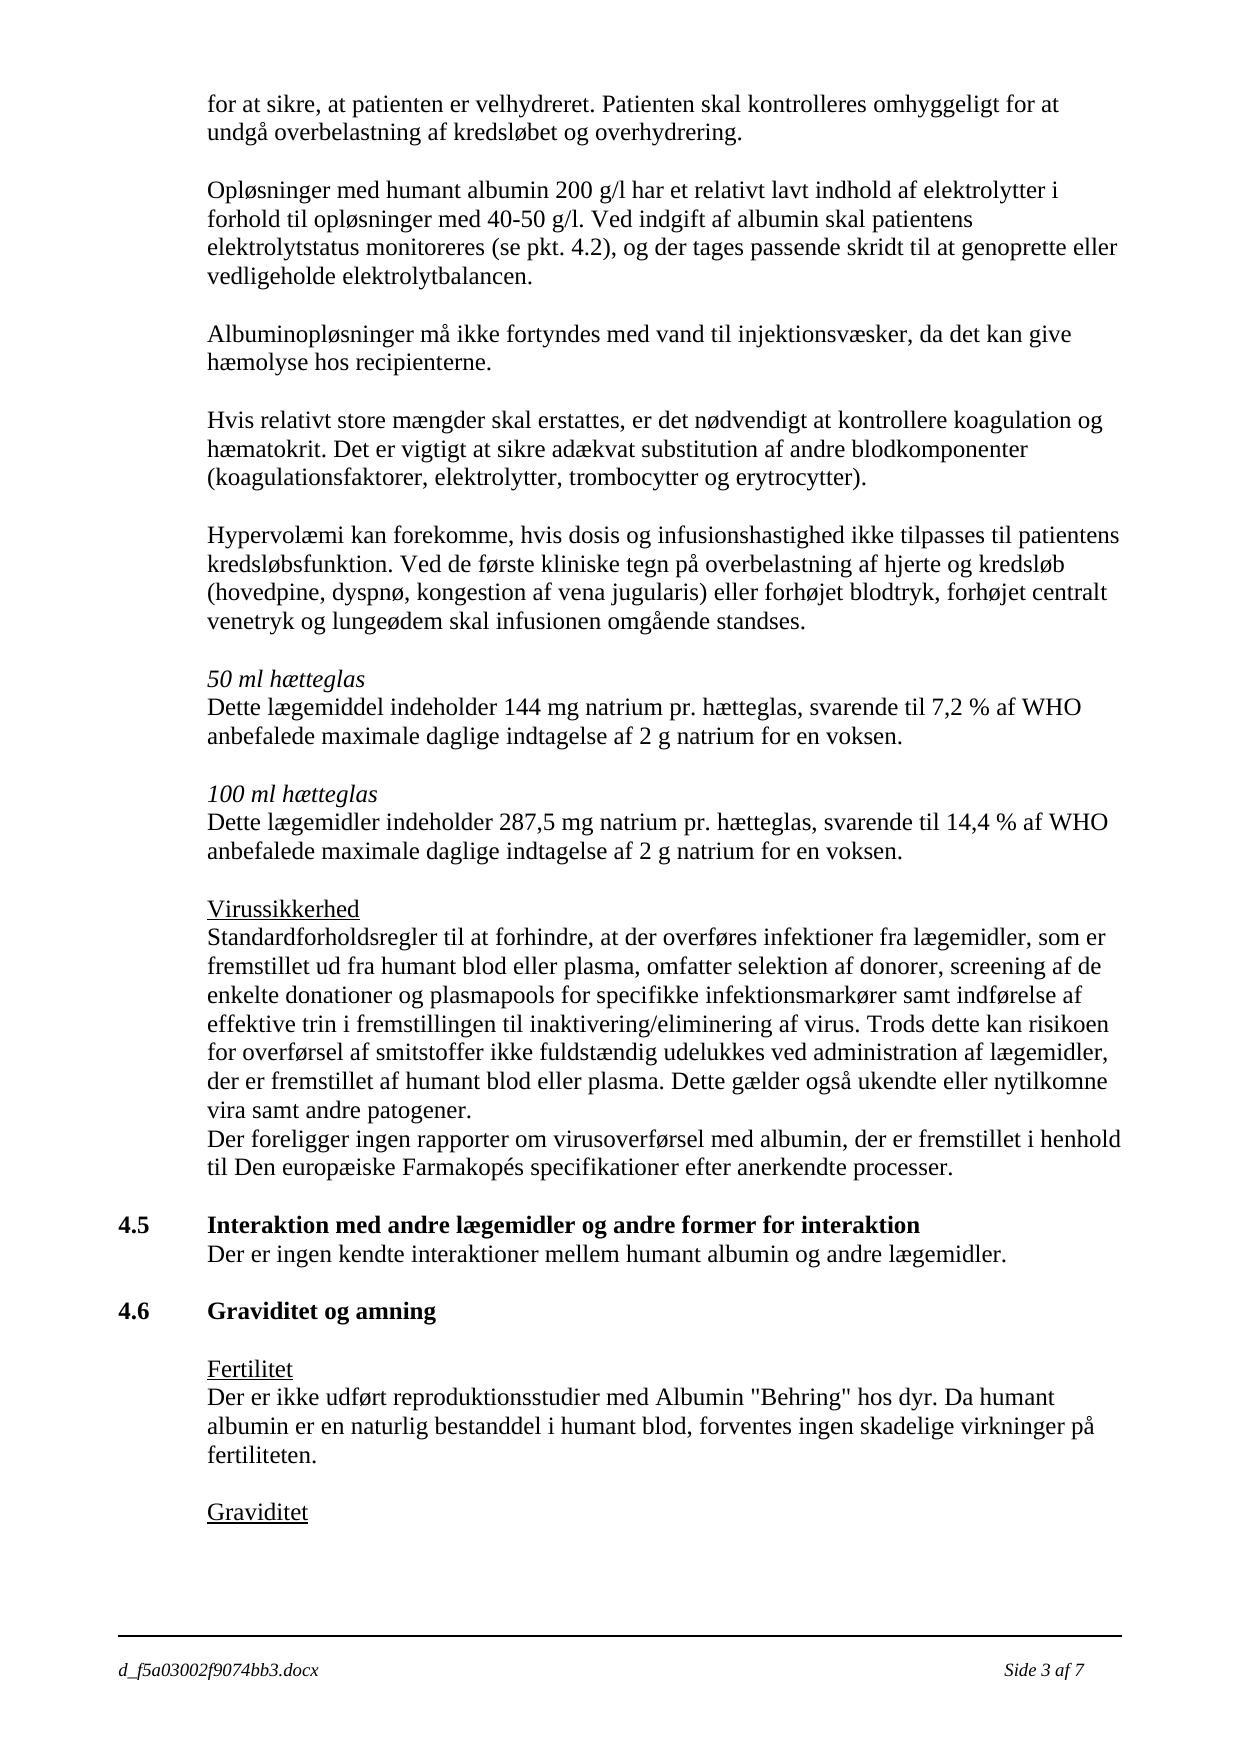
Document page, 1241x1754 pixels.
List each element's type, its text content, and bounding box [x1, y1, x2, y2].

text Dette lægemiddel indeholder 144 mg natrium pr. hætteglas, svarende til 7,2 % af WHO anbefalede maximale daglige indtagelse af 2 g natrium for en voksen. [207, 692, 1122, 750]
text 4.6 Graviditet og amning [118, 1296, 1122, 1325]
text Dette lægemidler indeholder 287,5 mg natrium pr. hætteglas, svarende til 14,4 % af WHO anbefalede maximale daglige indtagelse af 2 g natrium for en voksen. [207, 807, 1122, 865]
text Der er ingen kendte interaktioner mellem humant albumin og andre lægemidler. [207, 1239, 1122, 1267]
text Der foreligger ingen rapporter om virusoverførsel med albumin, der er fremstillet i henhold til Den europæiske Farmakopés specifikationer efter anerkendte processer. [207, 1124, 1122, 1181]
text Fertilitet [207, 1354, 1122, 1382]
text Virussikkerhed [207, 894, 1122, 922]
text Opløsninger med humant albumin 200 g/l har et relativt lavt indhold af elektrolytter i forhold til opløsninger med 40-50 g/l. Ved indgift af albumin skal patientens elektrolytstatus monitoreres (se pkt. 4.2), og der tages passende skridt til at genoprette eller vedligeholde elektrolytbalancen. [207, 175, 1122, 290]
text Graviditet [207, 1497, 1122, 1526]
text 50 ml hætteglas [207, 664, 1122, 692]
text Hvis relativt store mængder skal erstattes, er det nødvendigt at kontrollere koagulation og hæmatokrit. Det er vigtigt at sikre adækvat substitution af andre blodkomponenter (koagulationsfaktorer, elektrolytter, trombocytter og erytrocytter). [207, 405, 1122, 491]
text 4.5 Interaktion med andre lægemidler og andre former for interaktion [118, 1210, 1122, 1239]
text Standardforholdsregler til at forhindre, at der overføres infektioner fra lægemidler, som er fremstillet ud fra humant blod eller plasma, omfatter selektion af donorer, screening af de enkelte donationer og plasmapools for specifikke infektionsmarkører samt indførelse af effektive trin i fremstillingen til inaktivering/eliminering af virus. Trods dette kan risikoen for overførsel af smitstoffer ikke fuldstændig udelukkes ved administration af lægemidler, der er fremstillet af humant blod eller plasma. Dette gælder også ukendte eller nytilkomne vira samt andre patogener. [207, 922, 1122, 1124]
text 100 ml hætteglas [207, 779, 1122, 807]
text Albuminopløsninger må ikke fortyndes med vand til injektionsvæsker, da det kan give hæmolyse hos recipienterne. [207, 319, 1122, 376]
text Hypervolæmi kan forekomme, hvis dosis og infusionshastighed ikke tilpasses til patientens kredsløbsfunktion. Ved de første kliniske tegn på overbelastning af hjerte og kredsløb (hovedpine, dyspnø, kongestion af vena jugularis) eller forhøjet blodtryk, forhøjet centralt venetryk og lungeødem skal infusionen omgående standses. [207, 520, 1122, 635]
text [207, 89, 1122, 146]
text Der er ikke udført reproduktionsstudier med Albumin "Behring" hos dyr. Da humant albumin er en naturlig bestanddel i humant blod, forventes ingen skadelige virkninger på fertiliteten. [207, 1382, 1122, 1469]
